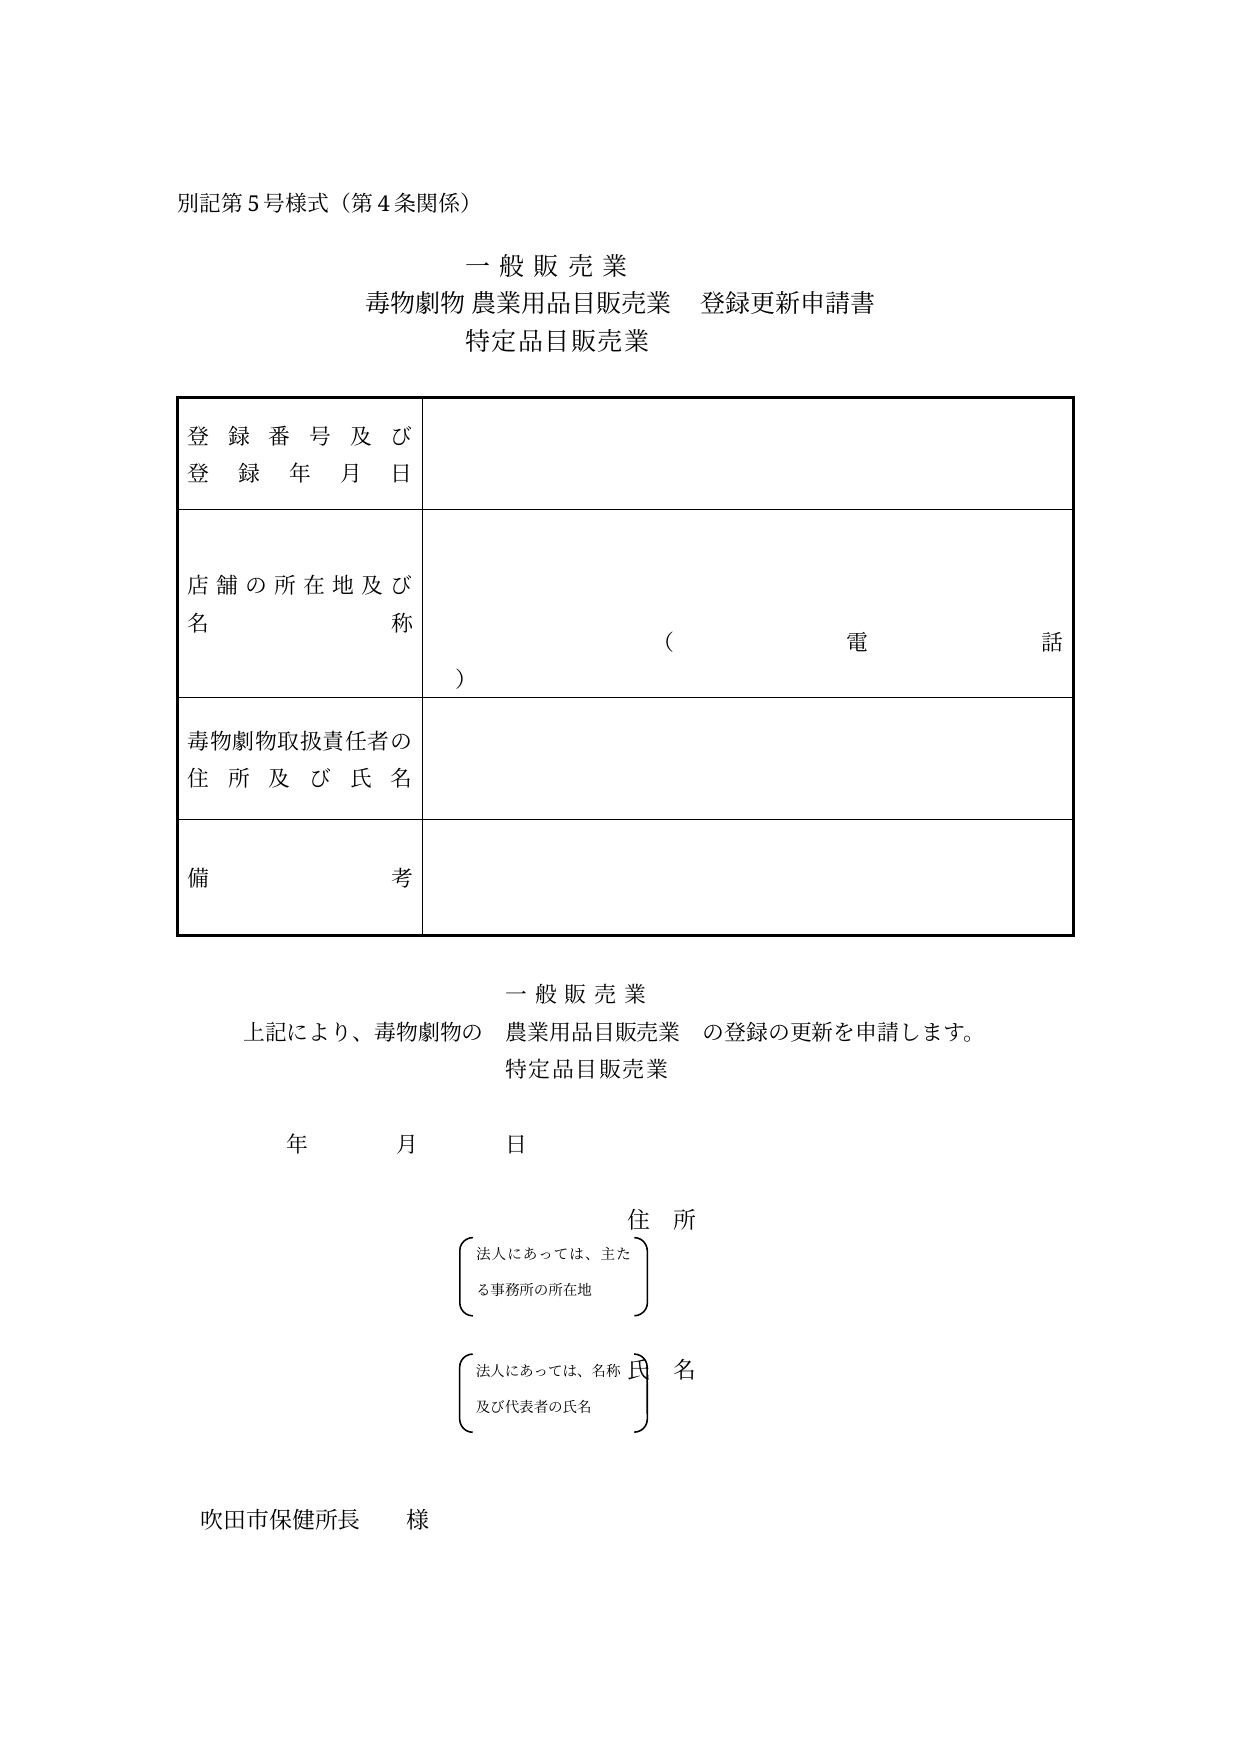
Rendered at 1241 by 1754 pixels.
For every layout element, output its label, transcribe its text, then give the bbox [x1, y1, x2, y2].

text 吹田市保健所長 様 [177, 1499, 1063, 1537]
table_header [423, 399, 1072, 508]
table_cell （電話 ） [423, 510, 1072, 697]
text 特定品目販売業 [177, 321, 1063, 358]
text 一般販売業 [177, 246, 1063, 283]
text 毒物劇物 農業用品目販売業 登録更新申請書 [177, 283, 1063, 321]
table_header 登録番号及び 登録年月日 [179, 399, 422, 508]
text 年 月 日 [177, 1124, 1063, 1162]
table_cell [423, 698, 1072, 819]
table_cell [423, 820, 1072, 934]
text 一般販売業 [505, 937, 1063, 1012]
table_cell 備考 [179, 820, 422, 934]
table_cell 毒物劇物取扱責任者の 住所及び氏名 [179, 698, 422, 819]
text 上記により、毒物劇物の 農業用品目販売業 の登録の更新を申請します。 [177, 1012, 1063, 1049]
text 特定品目販売業 [177, 1049, 1063, 1087]
text 氏 名 [177, 1349, 1063, 1387]
text 住 所 [177, 1199, 1063, 1237]
table_cell 店舗の所在地及び 名称 [179, 510, 422, 697]
text 別記第5号様式（第4条関係） [177, 183, 1063, 221]
